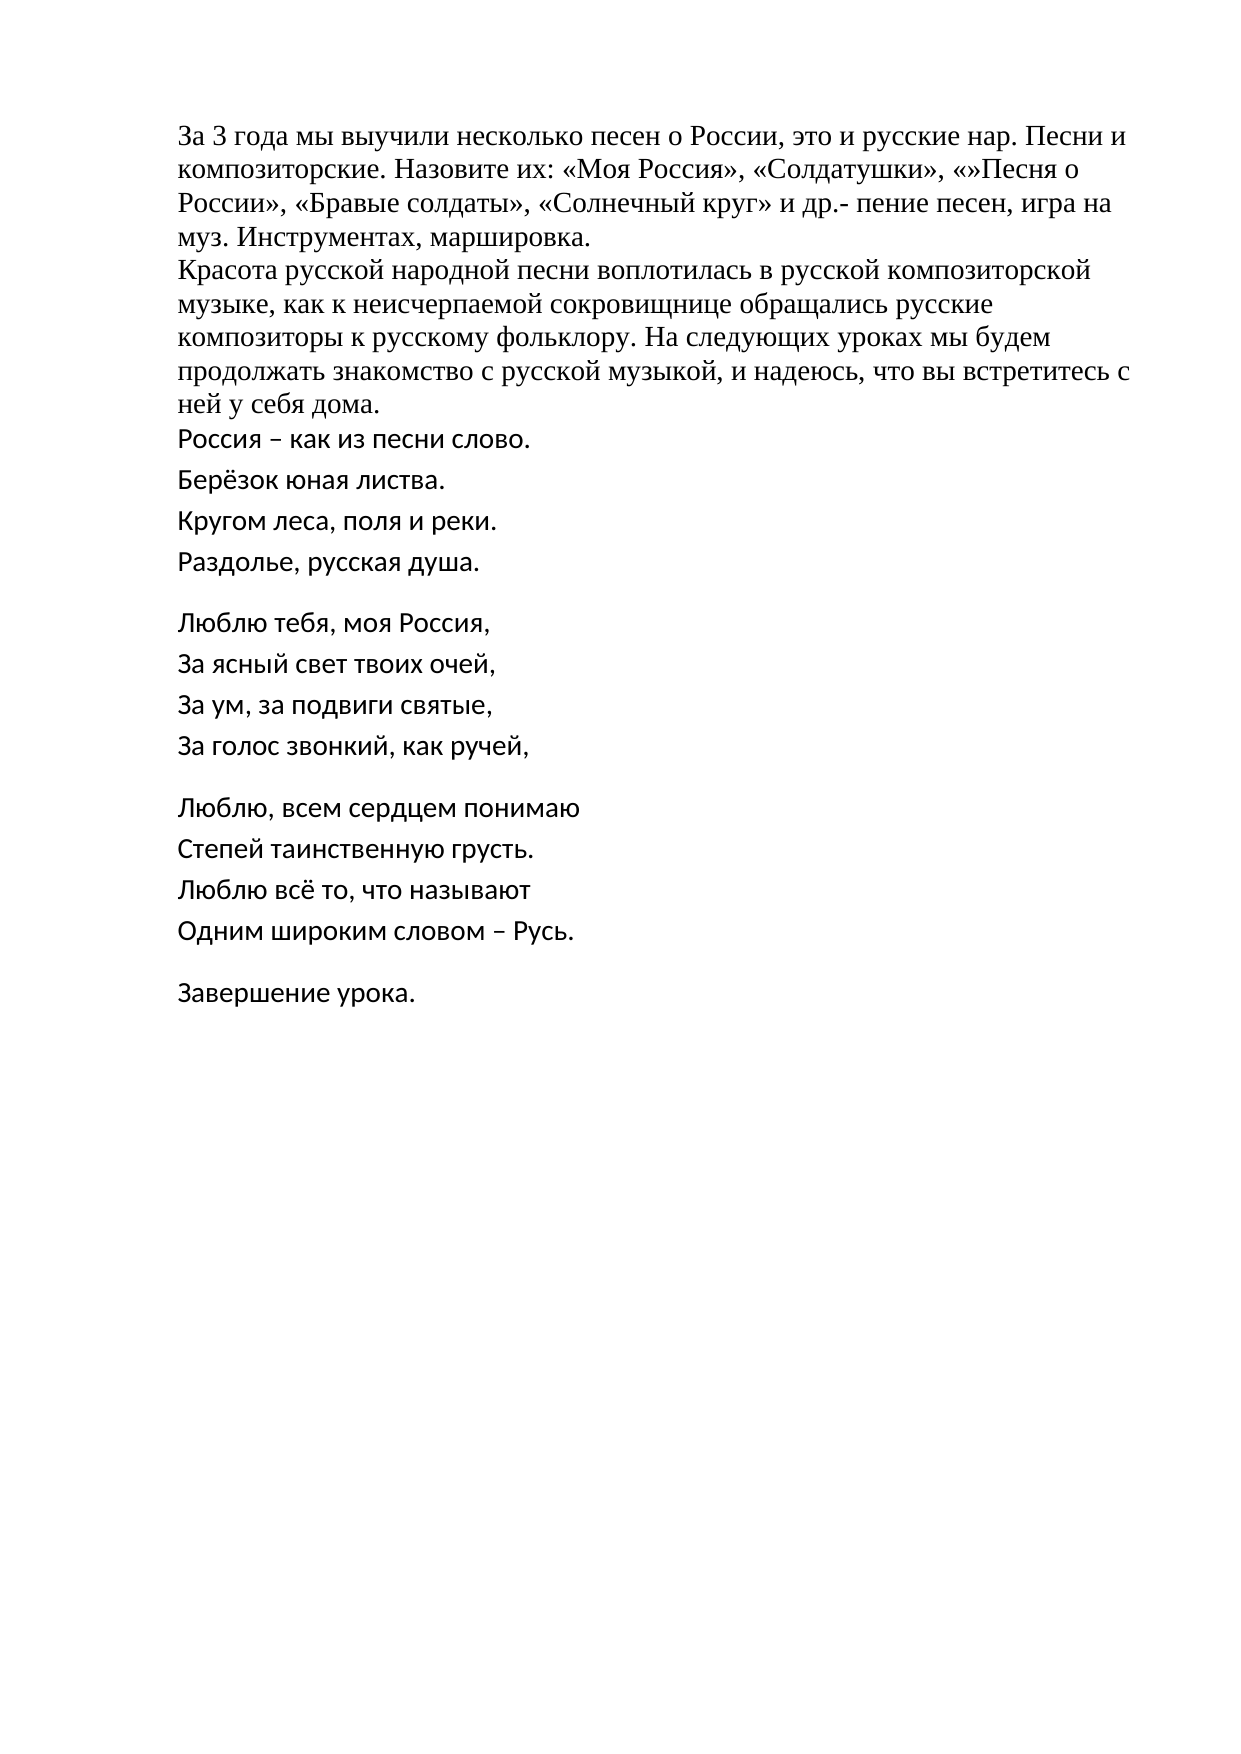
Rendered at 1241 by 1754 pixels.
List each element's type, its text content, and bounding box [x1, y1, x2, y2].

text Люблю тебя, моя Россия, За ясный свет твоих очей, За ум, за подвиги святые, За голос звонкий, как ручей, [177, 604, 1152, 763]
text Люблю, всем сердцем понимаю Степей таинственную грусть. Люблю всё то, что называют Одним широким словом – Русь. [177, 789, 1152, 948]
text Завершение урока. [177, 974, 1152, 1009]
text Красота русской народной песни воплотилась в русской композиторской музыке, как к неисчерпаемой сокровищнице обращались русские композиторы к русскому фольклору. На следующих уроках мы будем продолжать знакомство с русской музыкой, и надеюсь, что вы встретитесь с ней у себя дома. [177, 252, 1152, 420]
text Россия – как из песни слово. Берёзок юная листва. Кругом леса, поля и реки. Раздолье, русская душа. [177, 420, 1152, 578]
text За 3 года мы выучили несколько песен о России, это и русские нар. Песни и композиторские. Назовите их: «Моя Россия», «Солдатушки», «»Песня о России», «Бравые солдаты», «Солнечный круг» и др.- пение песен, игра на муз. Инструментах, маршировка. [177, 118, 1152, 252]
